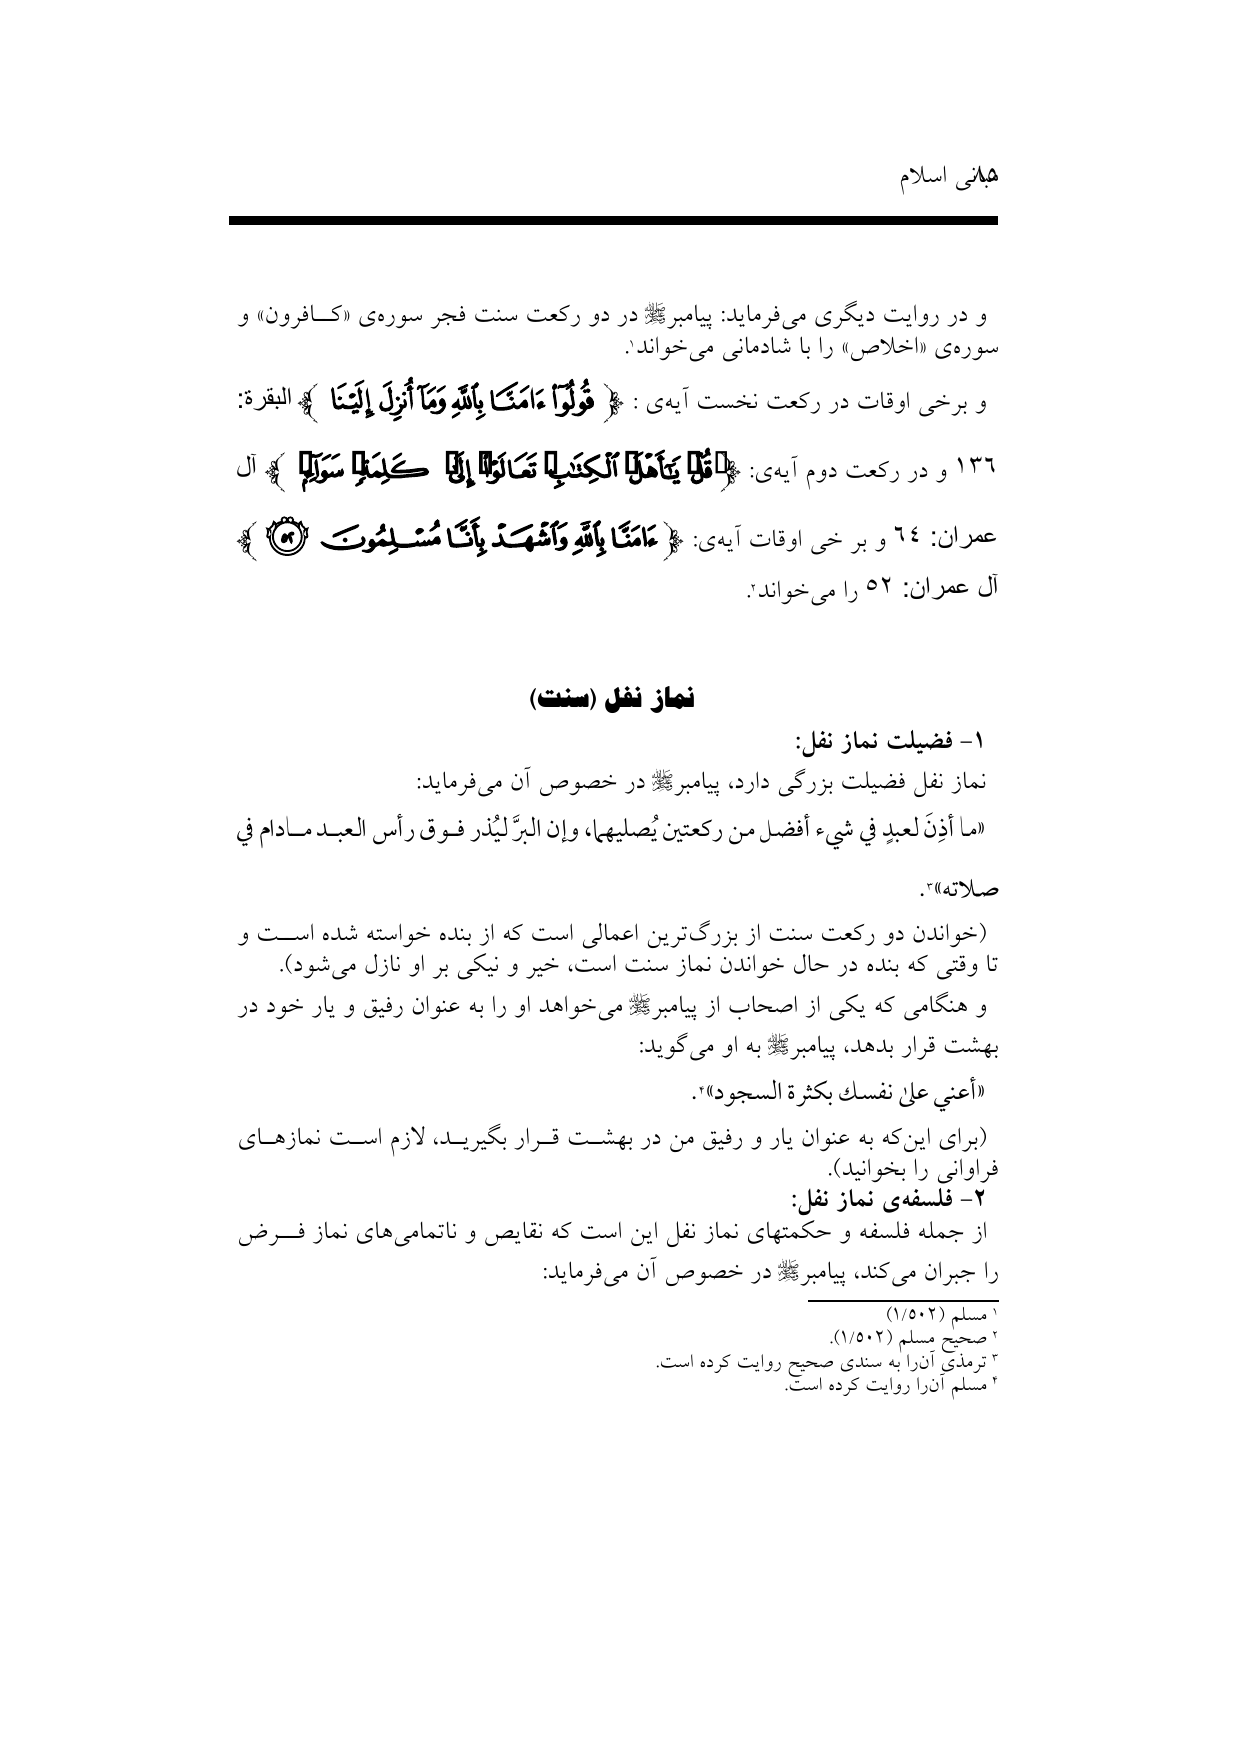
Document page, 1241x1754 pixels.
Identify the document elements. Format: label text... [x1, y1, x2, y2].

text و برخی اوقات در رکعت نخست آیه‌ی : ﭽ ﭣ ﭤ ﭥ ﭦ ﭧ ﭨ ﭼ البقرة: ١٣٦ و در رکعت دوم آیه‌ی: ﭽ ﭪ ﭫ ﭬ ﭭ ﭮ ﭯ ﭰ ﭼ آل عمران: ٦٤ و بر خی اوقات آیه‌ی: ﭽ ﯼ ﯽ ﯾ ﯿ ﰀ ﰁ ﭼ آل عمران: ٥٢ را می‌خواند. [236, 367, 998, 609]
text 1- فضیلت نماز نفل: [236, 731, 998, 760]
text «ما أذِنَ لعبدٍ في شيء أفضل من ركعتين يُصليهما، وإن البرَّ ليُذر فوق رأس العبد مادام في صلاته». [236, 804, 998, 918]
text و هنگامی که‌ یکی از اصحاب از پیامبر می‌خواهد او را به‌ عنوان رفیق و یار خود در بهشت قرار بدهد، پیامبر به‌ او می‌گوید: [236, 986, 998, 1064]
text 2- فلسفه‌ی نماز نفل: [236, 1190, 998, 1219]
text (خواندن دو رکعت سنت از بزرگ‌ترین اعمالی است که‌ از بنده‌ خواسته‌ شده‌ است و تا وقتی که‌ بنده‌ در حال خواندن نماز سنت است، خیر و نیکی بر او نازل می‌شود). [236, 923, 998, 983]
text (برای این‌که‌ به‌ عنوان یار و رفیق من در بهشت قرار بگیرید، لازم است نمازهای فراوانی را بخوانید). [236, 1127, 998, 1187]
text نماز نفل فضیلت بزرگی دارد، پیامبر در خصوص آن می‌فرماید: [236, 763, 998, 801]
text از جمله‌ فلسفه‌ و حکمتهای نماز نفل این است که‌ نقایص و ناتمامی‌های نماز فرض را جبران می‌کند، پیامبر در خصوص آن می‌فرماید: [236, 1221, 998, 1291]
subtitle نماز نفل (سنت) [236, 687, 998, 717]
text و در روایت دیگری می‌فرماید: پیامبر در دو رکعت سنت فجر سوره‌ی «کافرون» و سوره‌ی «اخلاص» را با شادمانی می‌خواند. [236, 295, 998, 365]
text «أعني على نفسك بكثرة السجود». [236, 1067, 998, 1122]
